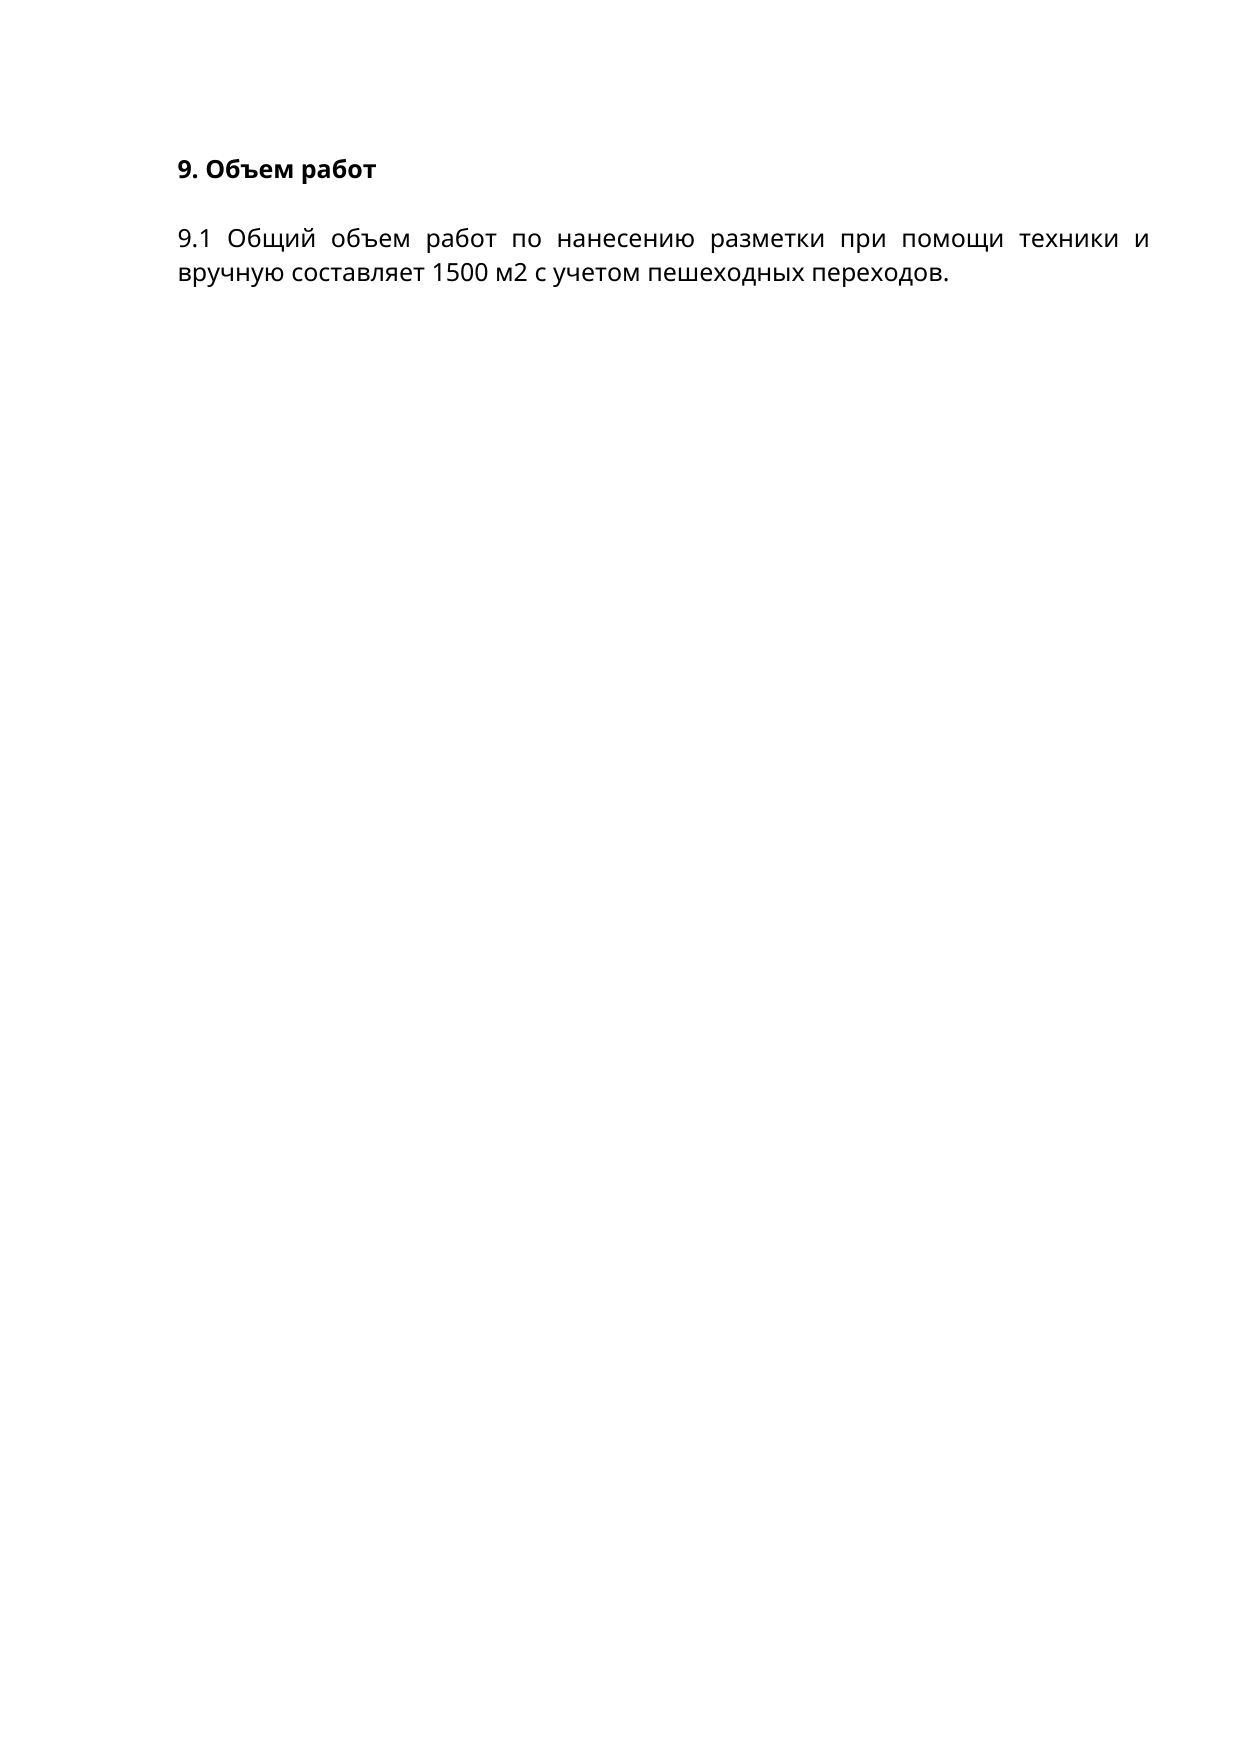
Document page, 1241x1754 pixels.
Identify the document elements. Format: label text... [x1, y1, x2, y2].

text 9. Объем работ [177, 152, 1152, 186]
text 9.1 Общий объем работ по нанесению разметки при помощи техники и вручную составляет 1500 м2 с учетом пешеходных переходов. [177, 220, 1152, 288]
